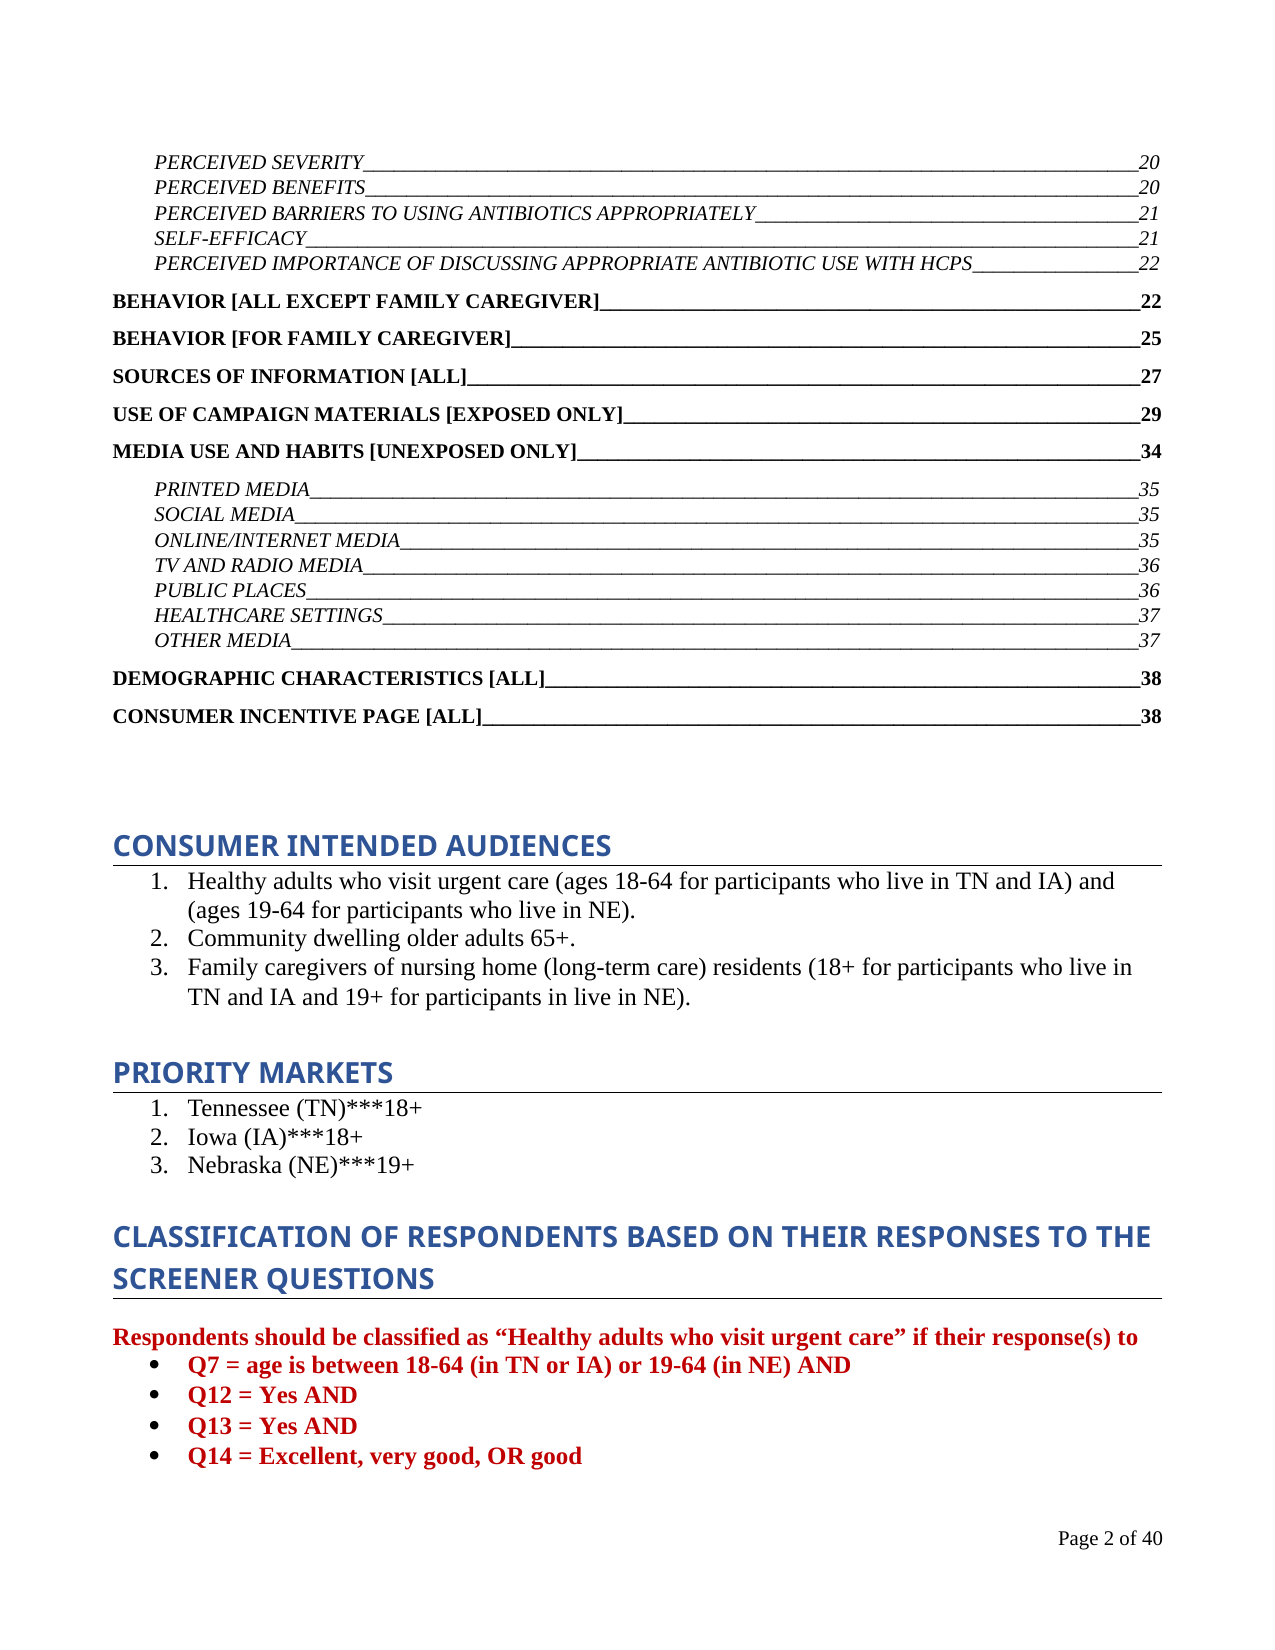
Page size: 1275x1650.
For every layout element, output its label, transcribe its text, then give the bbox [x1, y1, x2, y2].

list Healthy adults who visit urgent care (ages 18-64 for participants who live in TN and IA) and (ages 19-64 for participants who live in NE). [150, 866, 1162, 923]
list Q12 = Yes AND [150, 1381, 1162, 1409]
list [150, 1351, 1162, 1379]
list Tennessee (TN)***18+ [150, 1093, 1162, 1122]
list Iowa (IA)***18+ [150, 1122, 1162, 1150]
list Family caregivers of nursing home (long-term care) residents (18+ for participants who live in TN and IA and 19+ for participants in live in NE). [150, 952, 1162, 1011]
list Q13 = Yes AND [150, 1411, 1162, 1439]
text Respondents should be classified as “Healthy adults who visit urgent care” if their response(s) to [112, 1322, 1162, 1351]
subtitle classification of Respondents based on their responses to the screener questions [112, 1217, 1162, 1299]
subtitle Consumer Intended Audiences [112, 825, 1162, 866]
list Nebraska (NE)***19+ [150, 1150, 1162, 1179]
list Community dwelling older adults 65+. [150, 923, 1162, 952]
subtitle Priority markets [112, 1052, 1162, 1093]
list Q14 = Excellent, very good, OR good [150, 1441, 1162, 1469]
